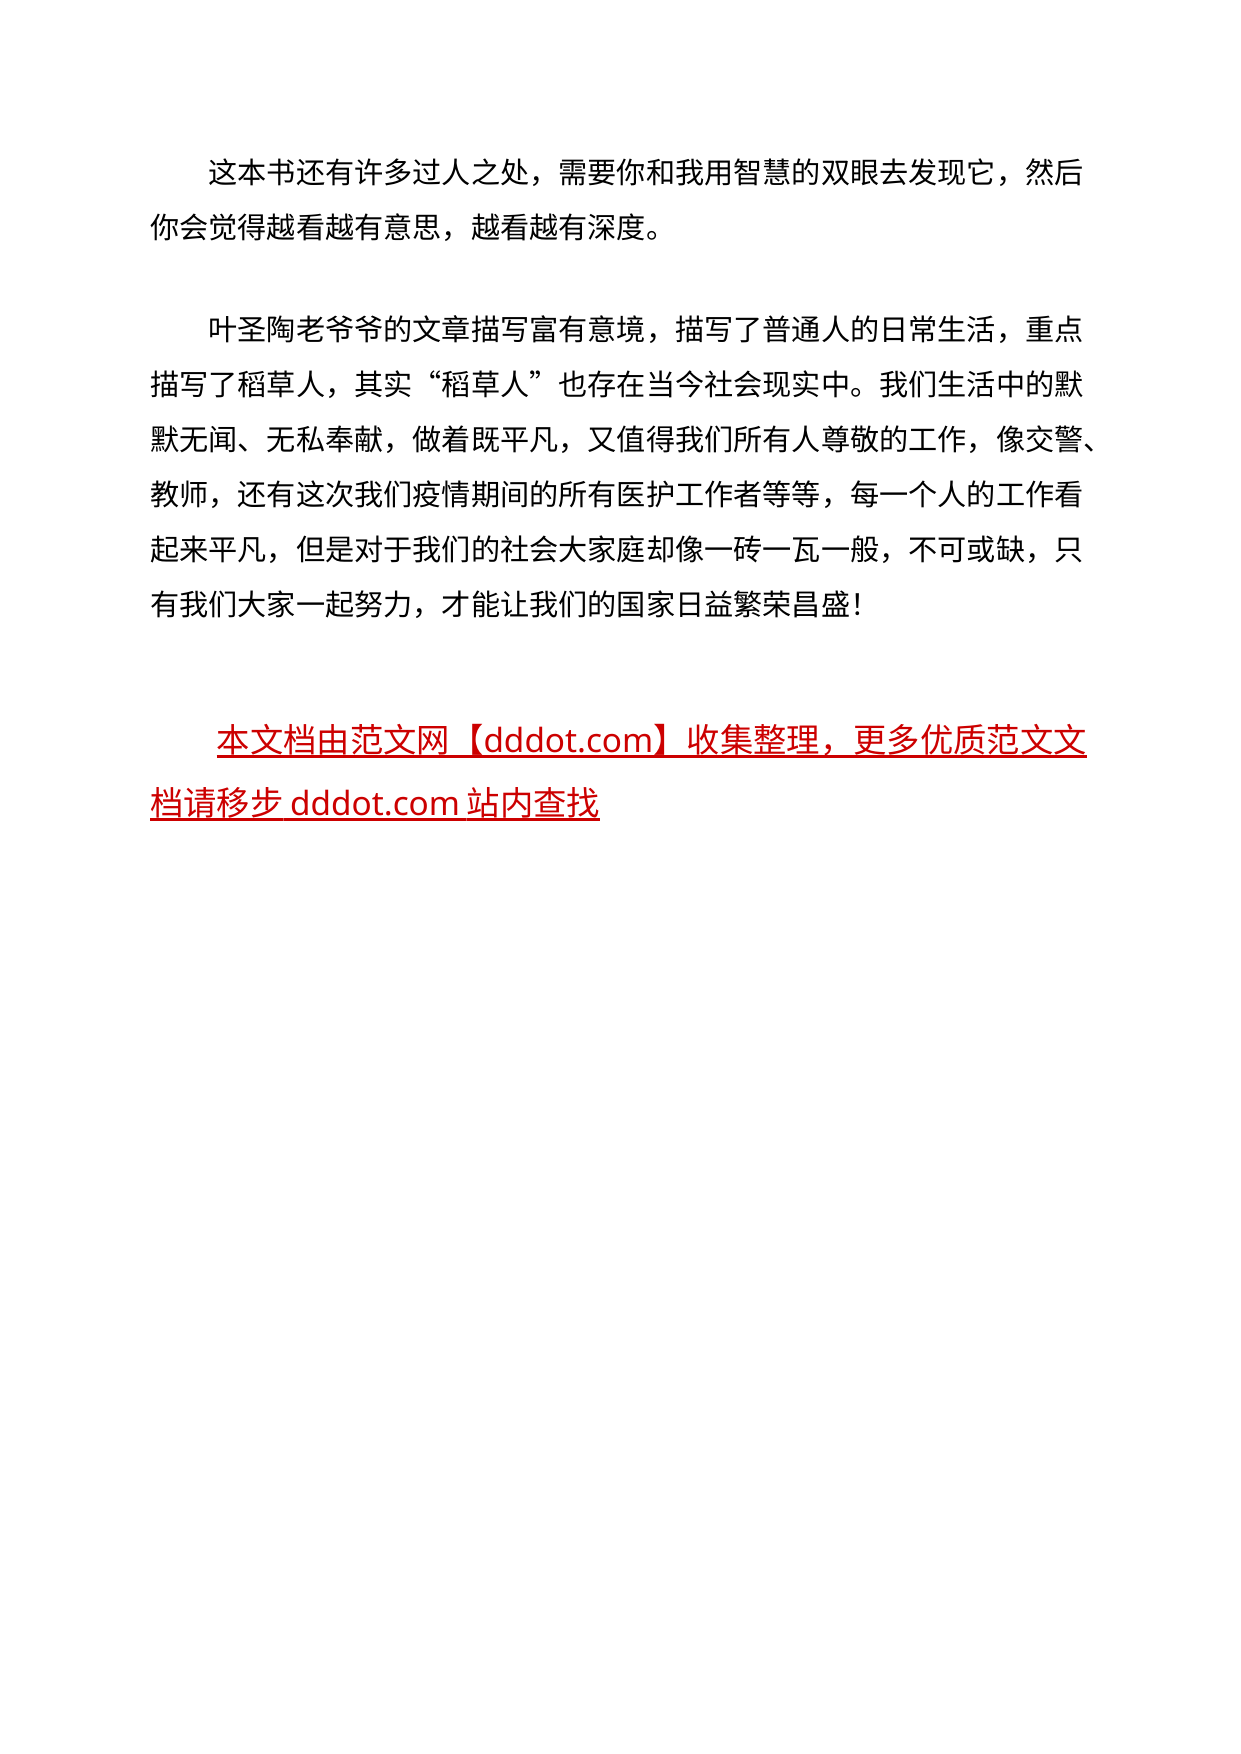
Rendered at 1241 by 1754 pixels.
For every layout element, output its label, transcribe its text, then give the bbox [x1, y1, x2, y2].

text 本文档由范文网【dddot.com】收集整理，更多优质范文文档请移步dddot.com站内查找 [150, 714, 1090, 825]
text 叶圣陶老爷爷的文章描写富有意境，描写了普通人的日常生活，重点描写了稻草人，其实“稻草人”也存在当今社会现实中。我们生活中的默默无闻、无私奉献，做着既平凡，又值得我们所有人尊敬的工作，像交警、教师，还有这次我们疫情期间的所有医护工作者等等，每一个人的工作看起来平凡，但是对于我们的社会大家庭却像一砖一瓦一般，不可或缺，只有我们大家一起努力，才能让我们的国家日益繁荣昌盛！ [150, 307, 1090, 623]
text 这本书还有许多过人之处，需要你和我用智慧的双眼去发现它，然后你会觉得越看越有意思，越看越有深度。 [150, 150, 1090, 247]
